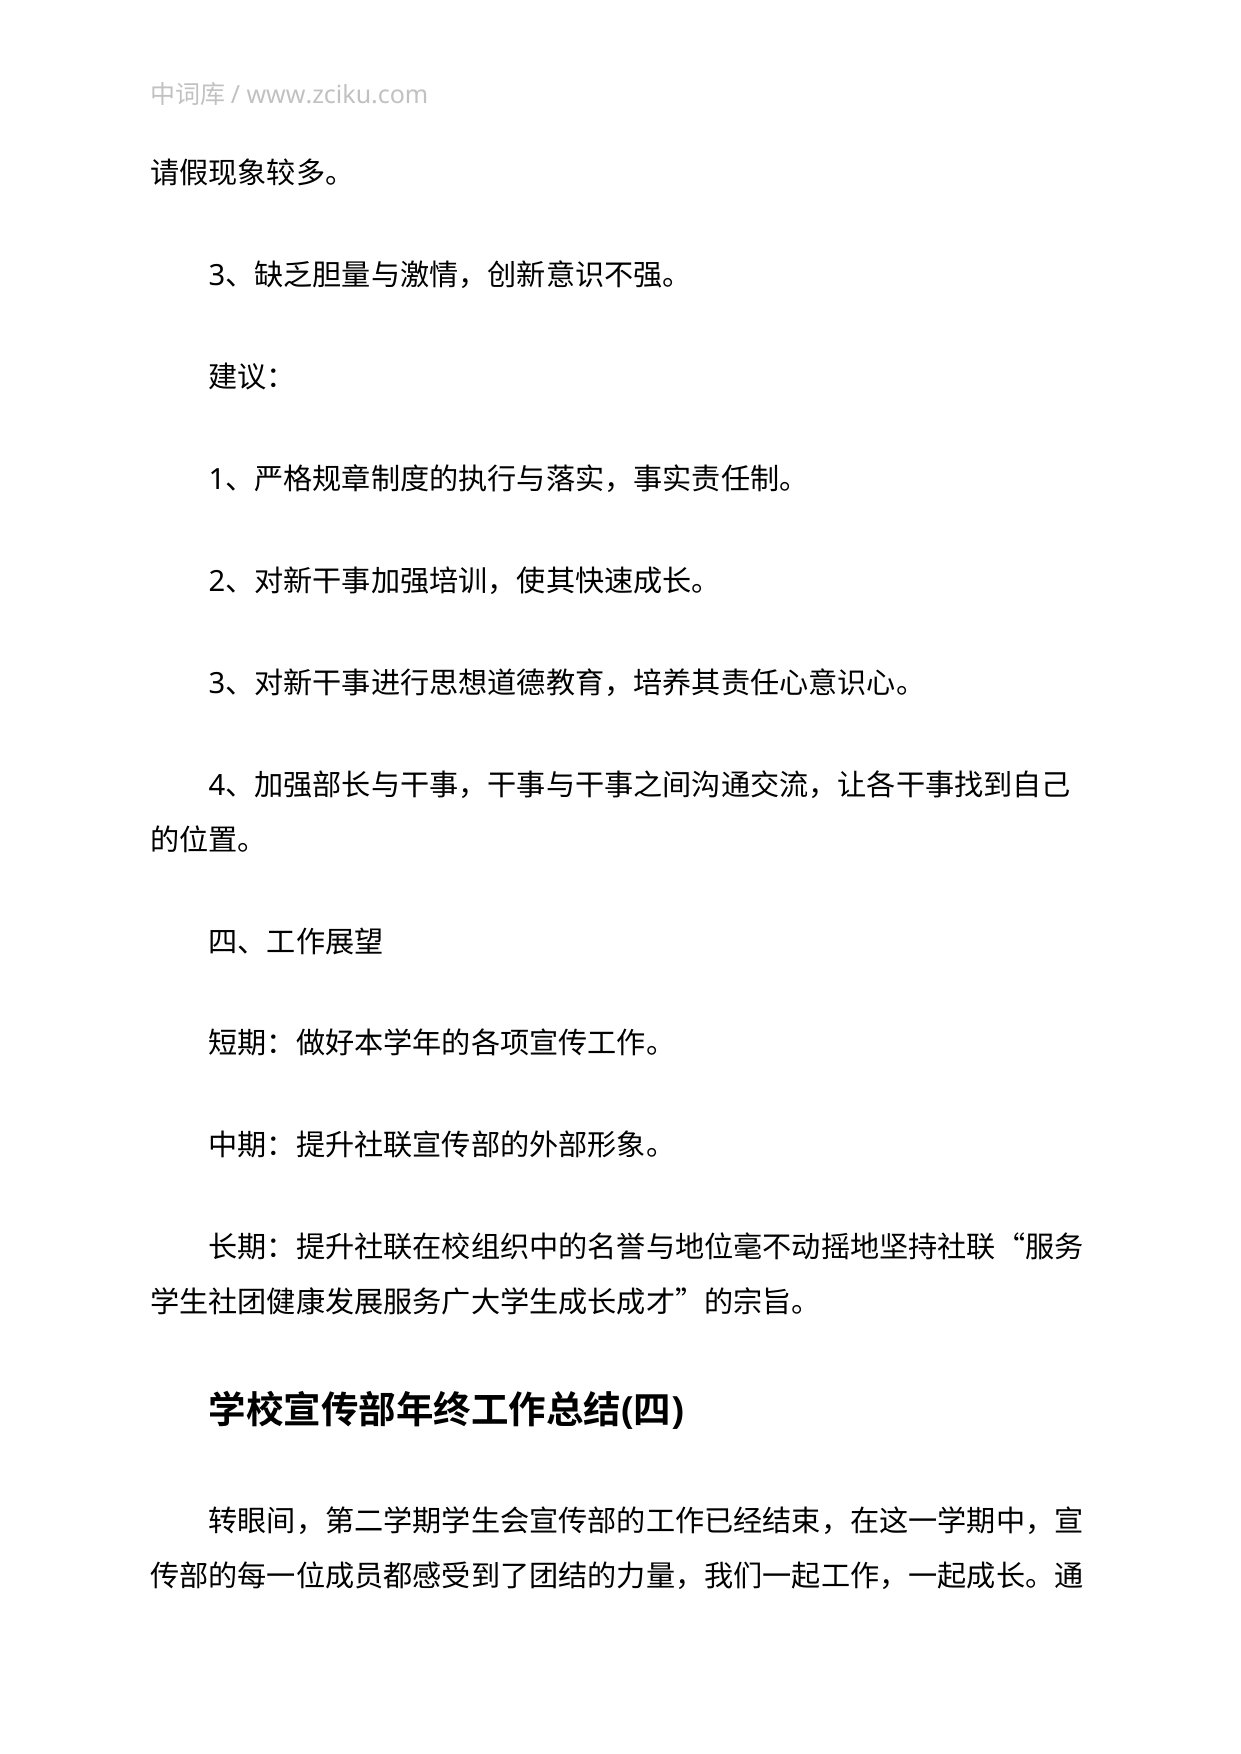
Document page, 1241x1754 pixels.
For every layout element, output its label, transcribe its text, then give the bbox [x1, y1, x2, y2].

text 1、严格规章制度的执行与落实，事实责任制。 [150, 456, 1090, 498]
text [150, 1498, 1090, 1595]
text 2、对新干事加强培训，使其快速成长。 [150, 557, 1090, 600]
text 3、对新干事进行思想道德教育，培养其责任心意识心。 [150, 659, 1090, 702]
text 建议： [150, 354, 1090, 396]
text 长期：提升社联在校组织中的名誉与地位毫不动摇地坚持社联“服务学生社团健康发展服务广大学生成长成才”的宗旨。 [150, 1223, 1090, 1321]
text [150, 150, 1090, 192]
text 4、加强部长与干事，干事与干事之间沟通交流，让各干事找到自己的位置。 [150, 761, 1090, 859]
text 学校宣传部年终工作总结(四) [150, 1380, 1090, 1435]
text 四、工作展望 [150, 918, 1090, 961]
text 中期：提升社联宣传部的外部形象。 [150, 1122, 1090, 1164]
text 3、缺乏胆量与激情，创新意识不强。 [150, 252, 1090, 294]
text 短期：做好本学年的各项宣传工作。 [150, 1020, 1090, 1062]
